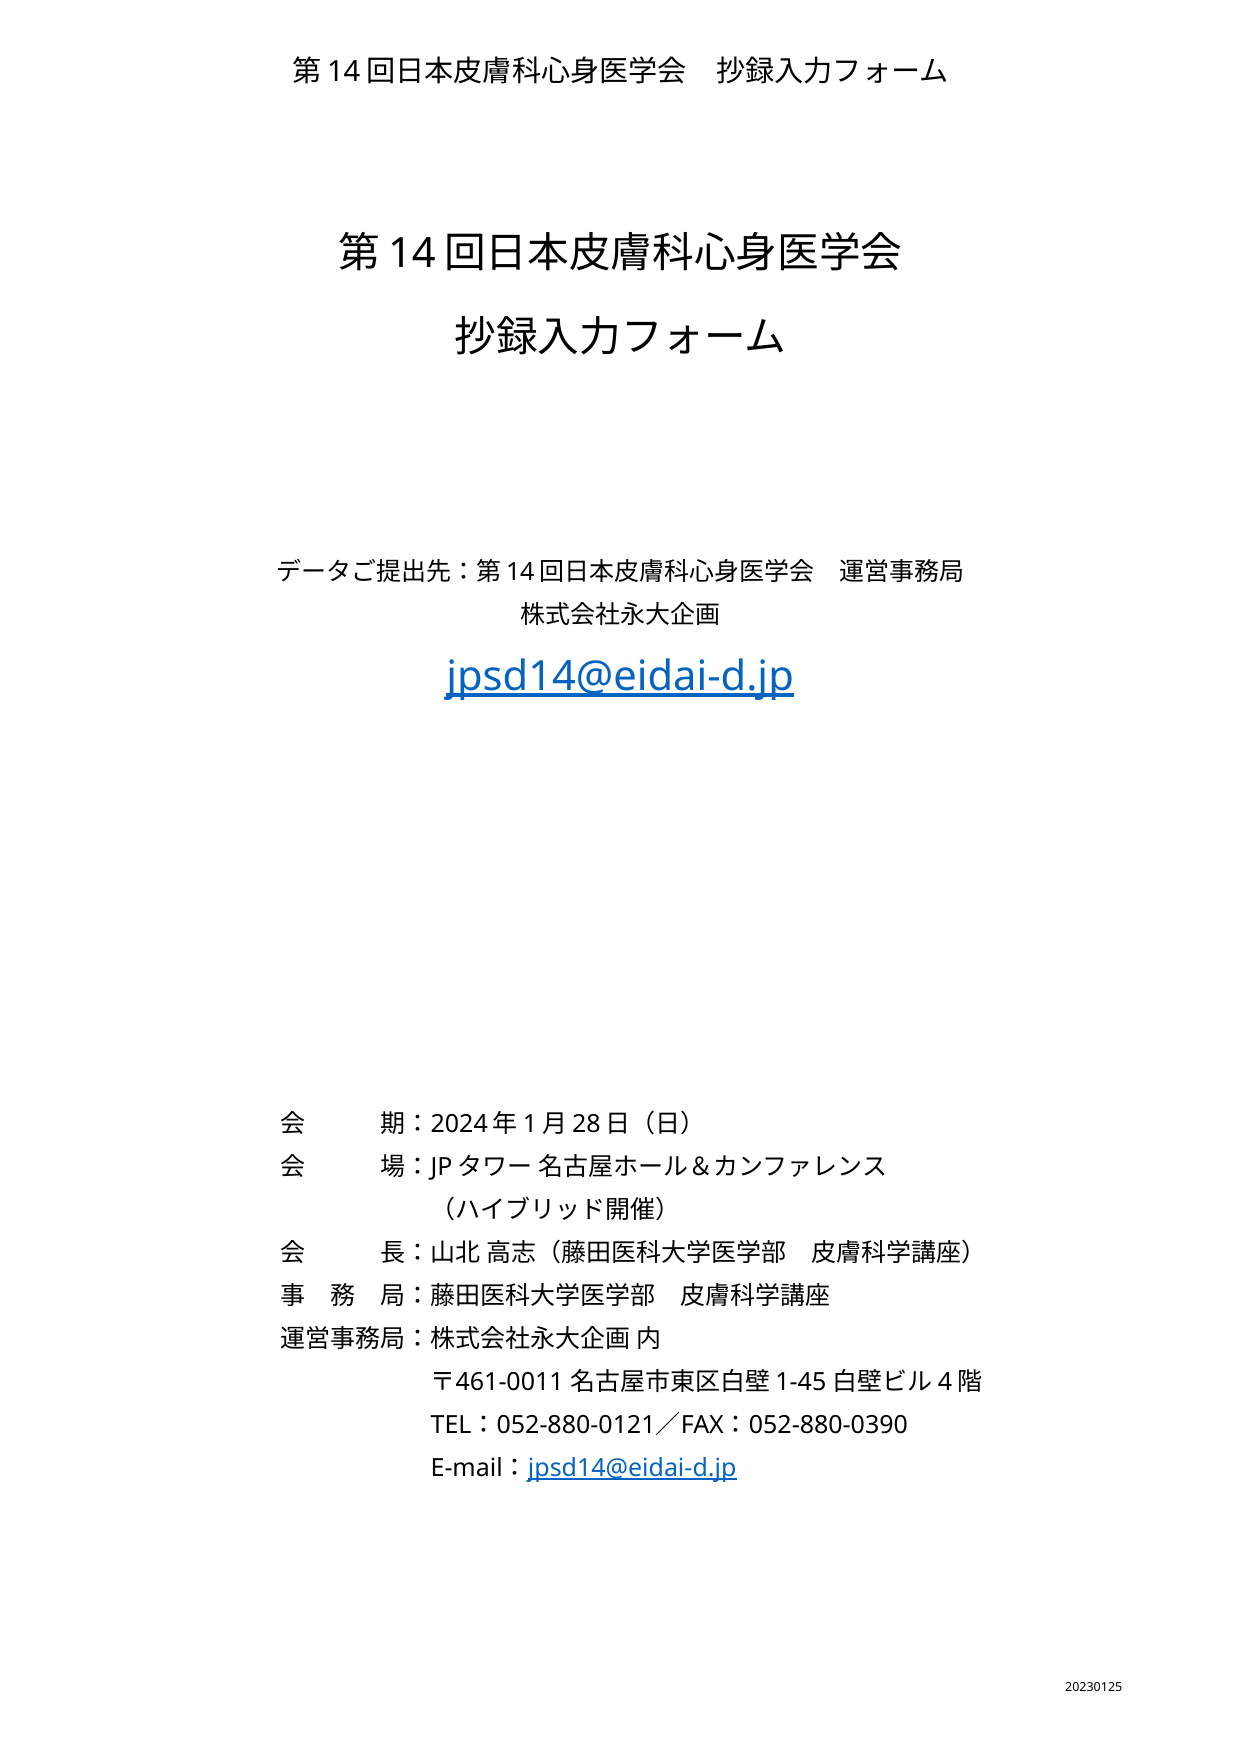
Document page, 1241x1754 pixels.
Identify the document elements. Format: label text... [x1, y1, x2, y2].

text TEL：052-880-0121／FAX：052-880-0390 [280, 1404, 1122, 1441]
text 第14回日本皮膚科心身医学会 [118, 212, 1122, 287]
text E-mail：jpsd14@eidai-d.jp [280, 1447, 1122, 1484]
text jpsd14@eidai-d.jp [118, 636, 1122, 711]
text 会 場：JPタワー 名古屋ホール＆カンファレンス [280, 1146, 1122, 1184]
text （ハイブリッド開催） [280, 1189, 1122, 1227]
text 会 長：山北 高志（藤田医科大学医学部 皮膚科学講座） [280, 1232, 1122, 1269]
text 〒461-0011 名古屋市東区白壁1-45 白壁ビル4階 [280, 1361, 1122, 1398]
text 株式会社永大企画 [118, 593, 1122, 631]
text 事 務 局：藤田医科大学医学部 皮膚科学講座 [280, 1275, 1122, 1312]
text 会 期：2024年1月28日（日） [280, 1103, 1122, 1141]
text データご提出先：第14回日本皮膚科心身医学会 運営事務局 [118, 551, 1122, 588]
text 抄録入力フォーム [118, 296, 1122, 371]
text 運営事務局：株式会社永大企画 内 [280, 1318, 1122, 1355]
